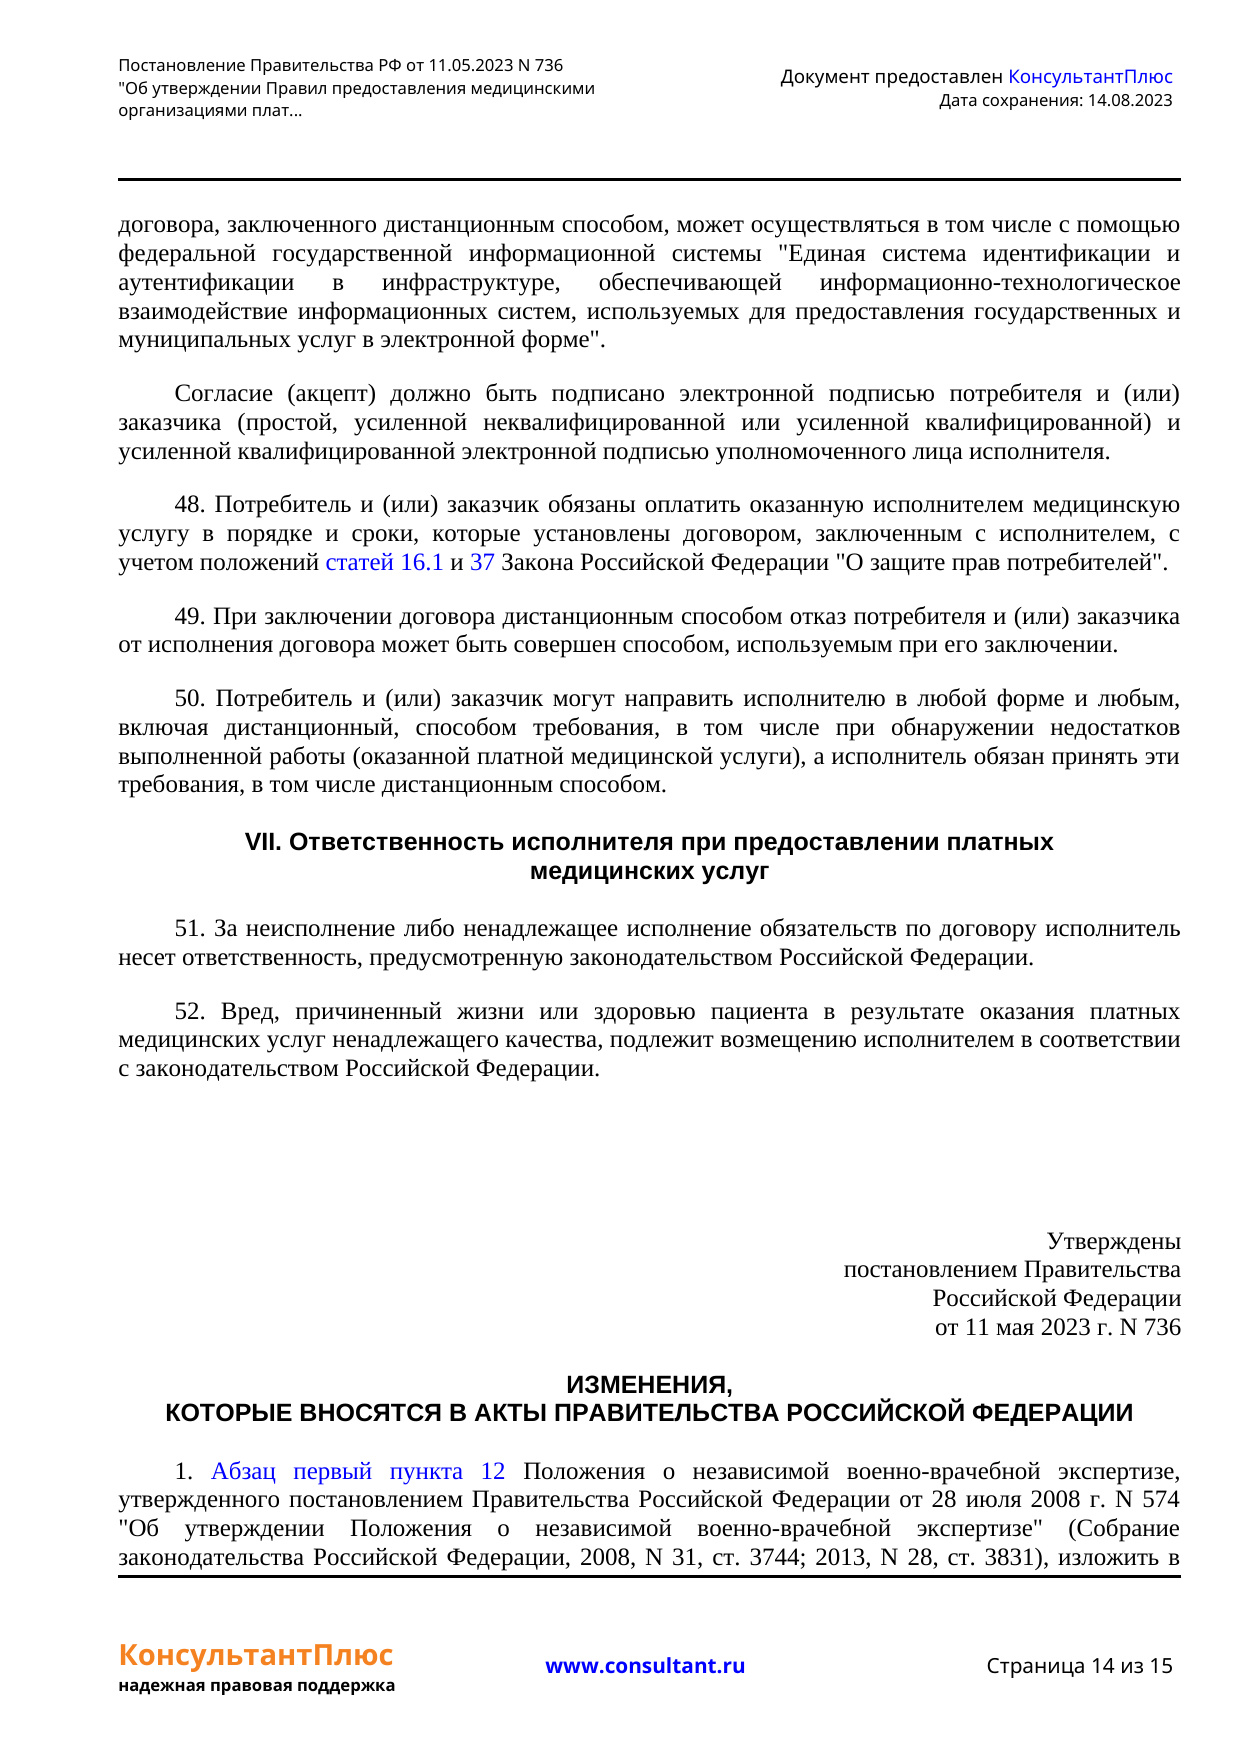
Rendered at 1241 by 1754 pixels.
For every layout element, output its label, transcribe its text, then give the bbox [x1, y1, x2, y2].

text 52. Вред, причиненный жизни или здоровью пациента в результате оказания платных медицинских услуг ненадлежащего качества, подлежит возмещению исполнителем в соответствии с законодательством Российской Федерации. [118, 996, 1181, 1082]
title VII. Ответственность исполнителя при предоставлении платных [118, 827, 1181, 856]
title ИЗМЕНЕНИЯ, [118, 1369, 1181, 1398]
text постановлением Правительства [118, 1254, 1181, 1283]
text 51. За неисполнение либо ненадлежащее исполнение обязательств по договору исполнитель несет ответственность, предусмотренную законодательством Российской Федерации. [118, 913, 1181, 971]
text Российской Федерации [118, 1283, 1181, 1312]
text 48. Потребитель и (или) заказчик обязаны оплатить оказанную исполнителем медицинскую услугу в порядке и сроки, которые установлены договором, заключенным с исполнителем, с учетом положений статей 16.1 и 37 Закона Российской Федерации "О защите прав потребителей". [118, 489, 1181, 576]
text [118, 209, 1181, 353]
text 50. Потребитель и (или) заказчик могут направить исполнителю в любой форме и любым, включая дистанционный, способом требования, в том числе при обнаружении недостатков выполненной работы (оказанной платной медицинской услуги), а исполнитель обязан принять эти требования, в том числе дистанционным способом. [118, 683, 1181, 798]
title КОТОРЫЕ ВНОСЯТСЯ В АКТЫ ПРАВИТЕЛЬСТВА РОССИЙСКОЙ ФЕДЕРАЦИИ [118, 1398, 1181, 1427]
text 49. При заключении договора дистанционным способом отказ потребителя и (или) заказчика от исполнения договора может быть совершен способом, используемым при его заключении. [118, 601, 1181, 658]
title медицинских услуг [118, 856, 1181, 884]
text Согласие (акцепт) должно быть подписано электронной подписью потребителя и (или) заказчика (простой, усиленной неквалифицированной или усиленной квалифицированной) и усиленной квалифицированной электронной подписью уполномоченного лица исполнителя. [118, 378, 1181, 464]
text Утверждены [118, 1226, 1181, 1254]
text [118, 1456, 1181, 1571]
text от 11 мая 2023 г. N 736 [118, 1312, 1181, 1341]
